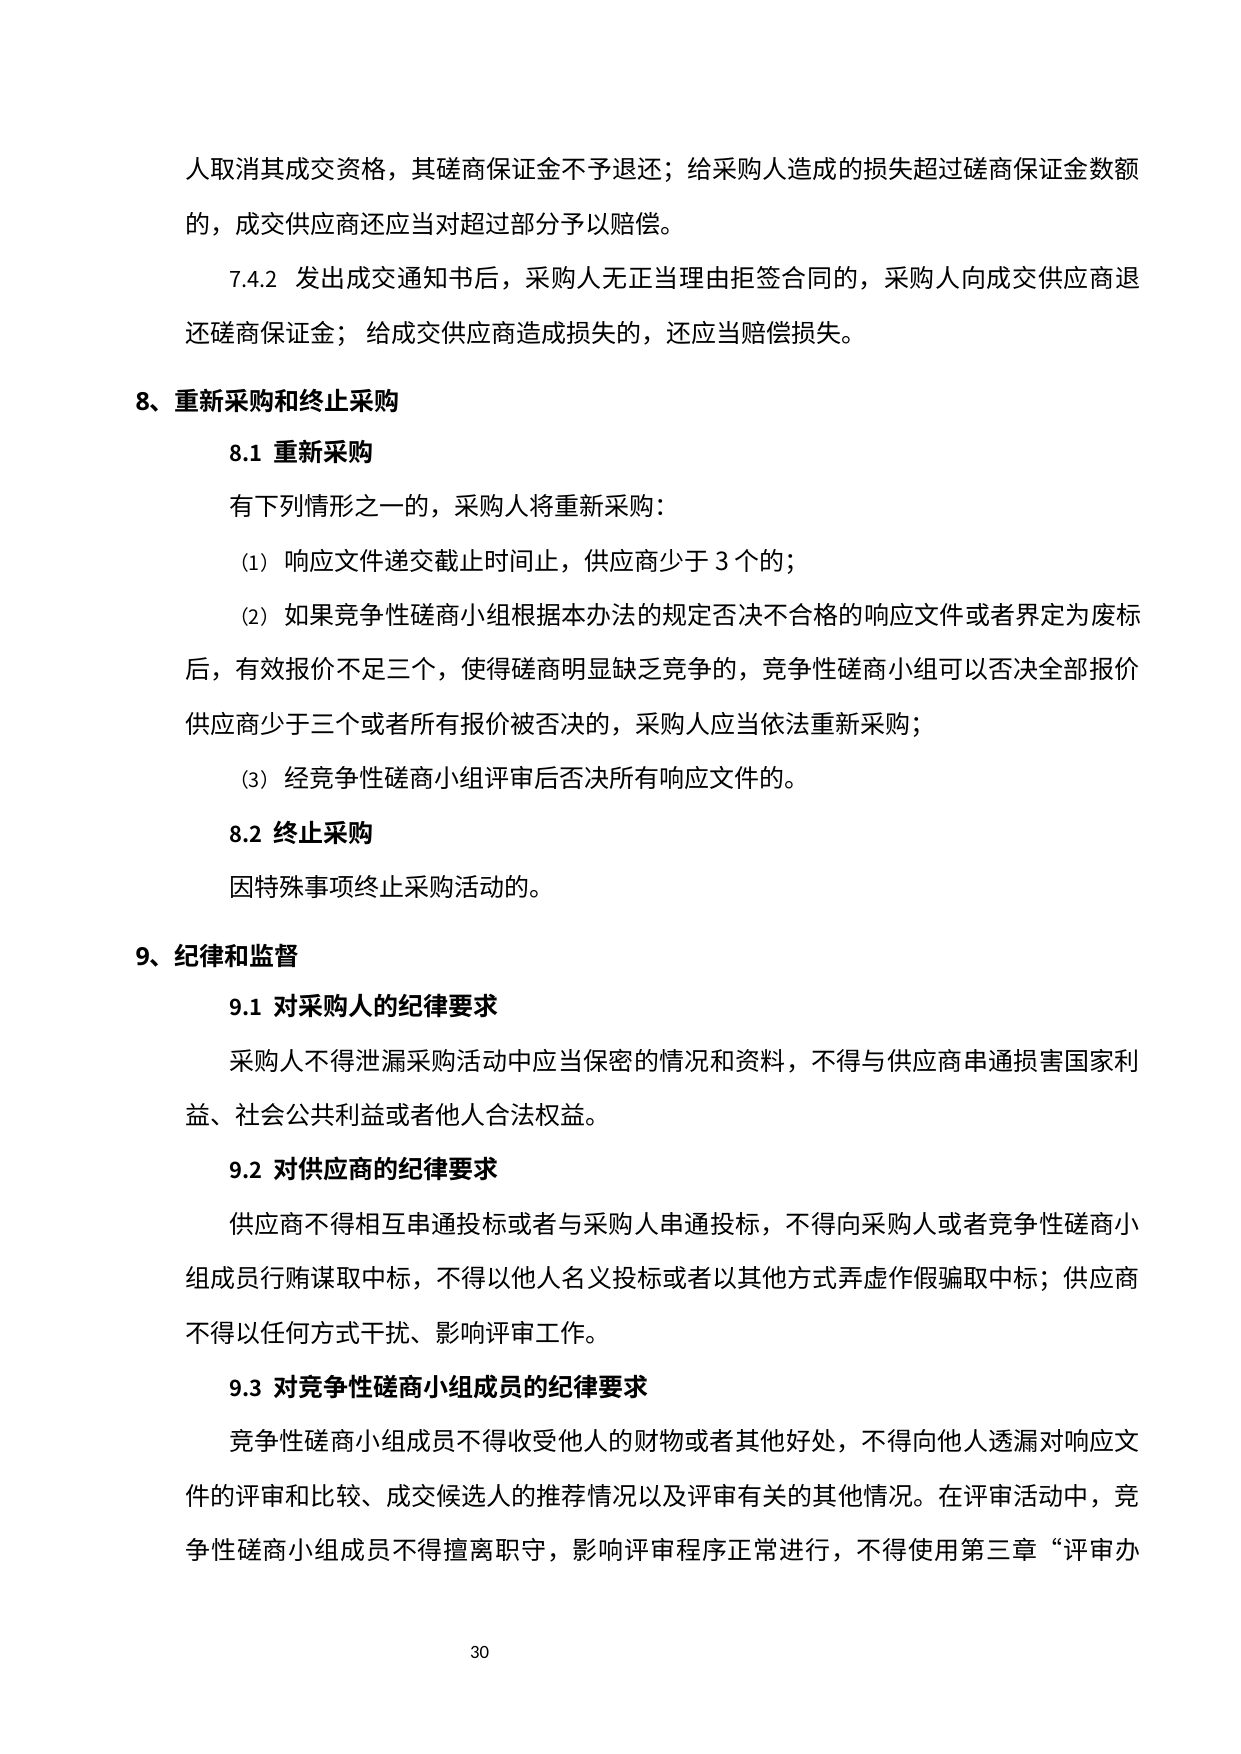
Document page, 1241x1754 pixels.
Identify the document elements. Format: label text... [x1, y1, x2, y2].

text 有下列情形之一的，采购人将重新采购： [229, 487, 1141, 523]
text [185, 1422, 1141, 1567]
list 如果竞争性磋商小组根据本办法的规定否决不合格的响应文件或者界定为废标后，有效报价不足三个，使得磋商明显缺乏竞争的，竞争性磋商小组可以否决全部报价。供应商少于三个或者所有报价被否决的，采购人应当依法重新采购； [185, 596, 1141, 741]
list 重新采购 [229, 432, 1141, 469]
list 响应文件递交截止时间止，供应商少于 3 个的； [229, 541, 1141, 577]
list 对采购人的纪律要求 [229, 987, 1141, 1023]
text 采购人不得泄漏采购活动中应当保密的情况和资料，不得与供应商串通损害国家利益、社会公共利益或者他人合法权益。 [185, 1041, 1141, 1132]
list 发出成交通知书后，采购人无正当理由拒签合同的，采购人向成交供应商退还磋商保证金； 给成交供应商造成损失的，还应当赔偿损失。 [185, 259, 1141, 349]
list 终止采购 [229, 813, 1141, 849]
list 对竞争性磋商小组成员的纪律要求 [229, 1367, 1141, 1404]
text 9、纪律和监督 [112, 922, 1141, 987]
list 经竞争性磋商小组评审后否决所有响应文件的。 [229, 759, 1141, 795]
text 因特殊事项终止采购活动的。 [229, 867, 1141, 904]
list 对供应商的纪律要求 [229, 1150, 1141, 1186]
text 8、重新采购和终止采购 [112, 367, 1141, 432]
text 供应商不得相互串通投标或者与采购人串通投标，不得向采购人或者竞争性磋商小组成员行贿谋取中标，不得以他人名义投标或者以其他方式弄虚作假骗取中标；供应商不得以任何方式干扰、影响评审工作。 [185, 1204, 1141, 1349]
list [185, 150, 1141, 241]
